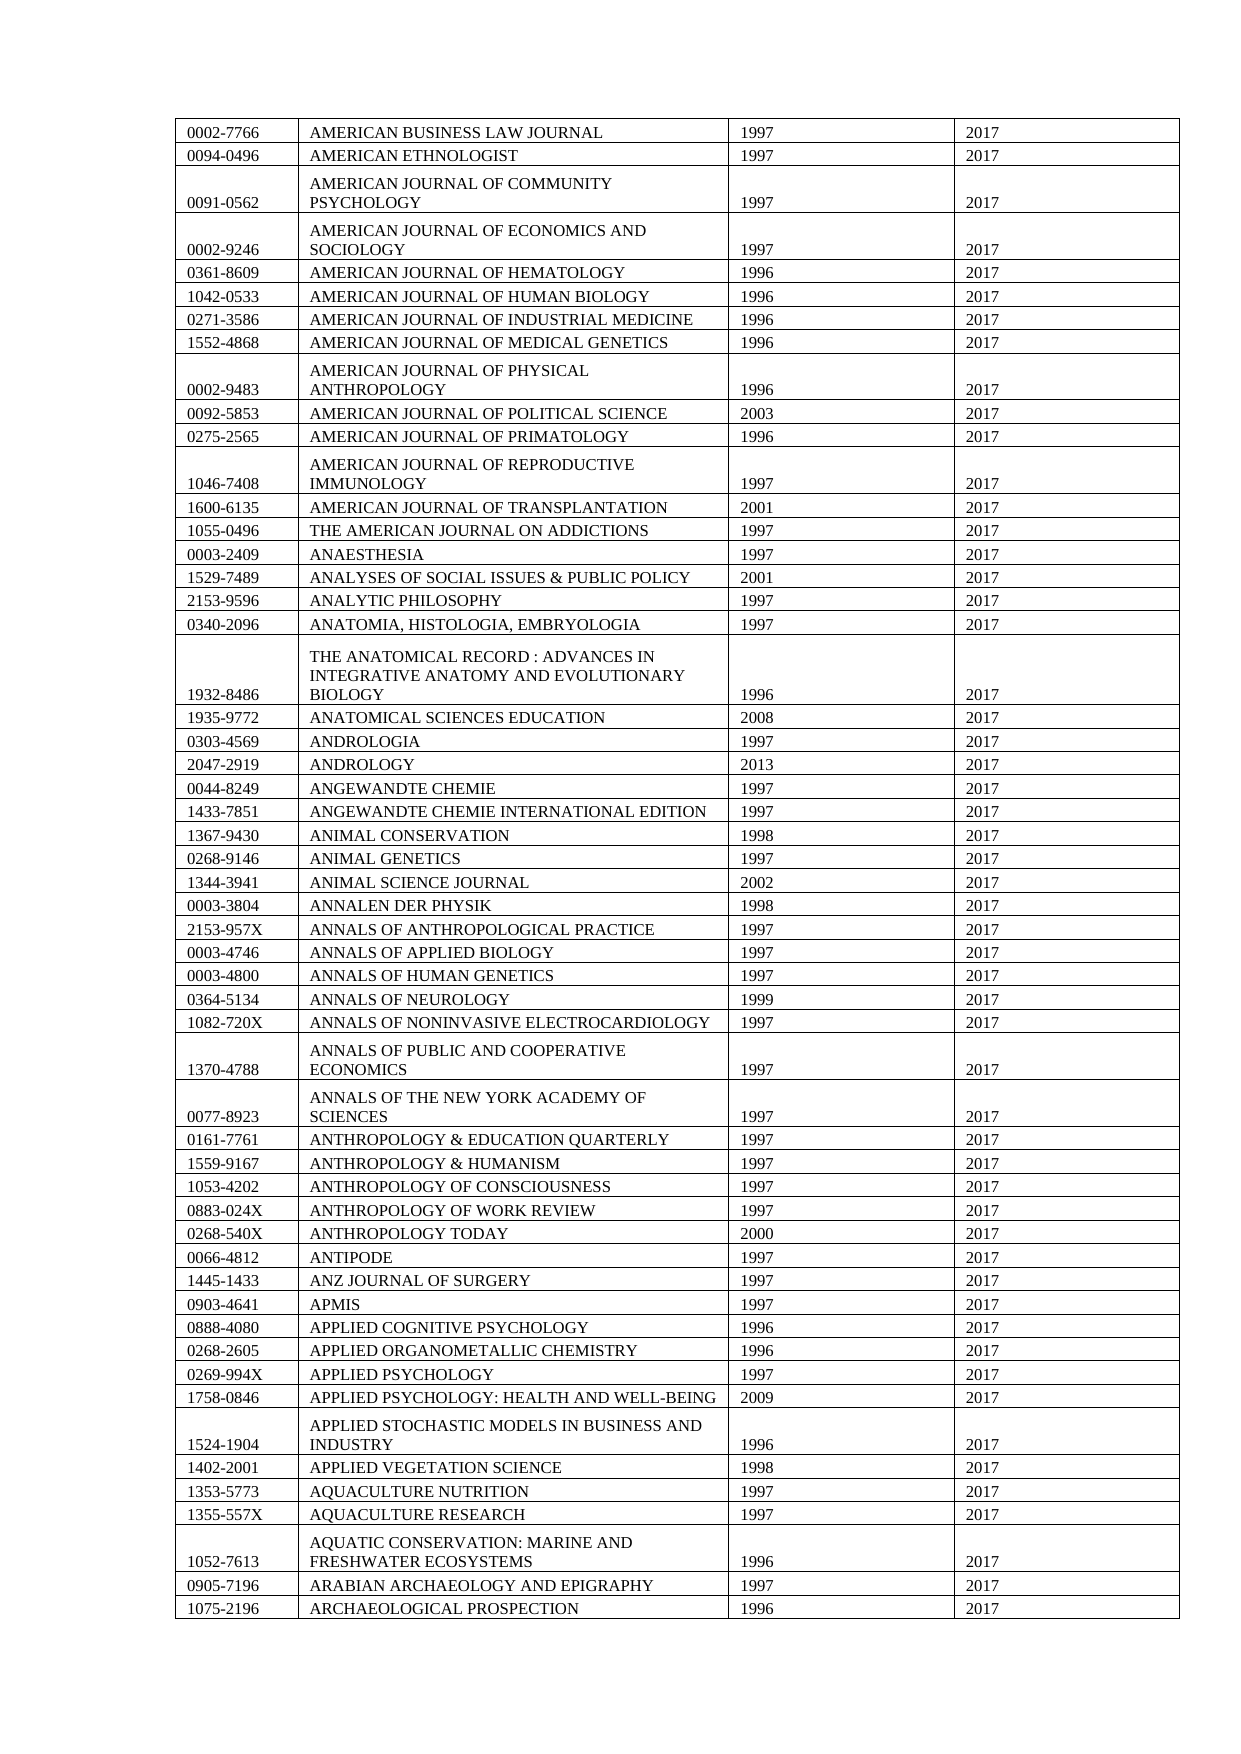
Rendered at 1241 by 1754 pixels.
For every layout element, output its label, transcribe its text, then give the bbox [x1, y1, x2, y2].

table_cell 1997 [729, 143, 954, 165]
table_cell ANGEWANDTE CHEMIE [299, 775, 728, 798]
table_cell 1998 [729, 822, 954, 845]
table_cell 0094-0496 [176, 143, 298, 165]
table_cell 1996 [729, 354, 954, 399]
table_cell 2017 [955, 1385, 1179, 1407]
table_cell 2017 [955, 1361, 1179, 1384]
table_cell 0275-2565 [176, 424, 298, 446]
table_cell 2017 [955, 213, 1179, 259]
table_cell 2017 [955, 1127, 1179, 1149]
table_cell 2017 [955, 1502, 1179, 1524]
table_cell 2017 [955, 354, 1179, 399]
table_cell ANNALS OF NEUROLOGY [299, 986, 728, 1009]
table_cell 2017 [955, 1244, 1179, 1267]
table_cell APPLIED VEGETATION SCIENCE [299, 1455, 728, 1477]
table_cell 2017 [955, 1150, 1179, 1173]
table_cell 2017 [955, 822, 1179, 845]
table_cell 2017 [955, 565, 1179, 587]
table_cell 0905-7196 [176, 1572, 298, 1595]
table_cell ANATOMIA, HISTOLOGIA, EMBRYOLOGIA [299, 611, 728, 634]
table_cell 2001 [729, 565, 954, 587]
table_cell 0888-4080 [176, 1315, 298, 1337]
table_cell 1997 [729, 541, 954, 563]
table_cell AMERICAN ETHNOLOGIST [299, 143, 728, 165]
table_cell AMERICAN BUSINESS LAW JOURNAL [299, 119, 728, 142]
table_cell ARCHAEOLOGICAL PROSPECTION [299, 1596, 728, 1618]
table_cell 1997 [729, 1080, 954, 1126]
table_cell 2153-9596 [176, 588, 298, 610]
table_cell ANZ JOURNAL OF SURGERY [299, 1268, 728, 1290]
table_cell 1997 [729, 1361, 954, 1384]
table_cell 1997 [729, 1572, 954, 1595]
table_cell AMERICAN JOURNAL OF HEMATOLOGY [299, 260, 728, 282]
table_cell 0268-2605 [176, 1338, 298, 1360]
table_cell AMERICAN JOURNAL OF POLITICAL SCIENCE [299, 400, 728, 423]
table_cell AMERICAN JOURNAL OF INDUSTRIAL MEDICINE [299, 307, 728, 329]
table_cell 1998 [729, 893, 954, 915]
table_cell ANAESTHESIA [299, 541, 728, 563]
table_cell 1997 [729, 611, 954, 634]
table_cell 1997 [729, 1010, 954, 1032]
table_cell 2017 [955, 1268, 1179, 1290]
table_cell 2017 [955, 119, 1179, 142]
table_cell THE AMERICAN JOURNAL ON ADDICTIONS [299, 518, 728, 540]
table_cell 2017 [955, 260, 1179, 282]
table_cell 1997 [729, 1244, 954, 1267]
table_cell ANTHROPOLOGY TODAY [299, 1221, 728, 1243]
table_cell 1075-2196 [176, 1596, 298, 1618]
table_cell ANDROLOGY [299, 752, 728, 774]
table_cell 1082-720X [176, 1010, 298, 1032]
table_cell 0361-8609 [176, 260, 298, 282]
table_cell 1367-9430 [176, 822, 298, 845]
table_cell 0077-8923 [176, 1080, 298, 1126]
table_cell 2153-957X [176, 916, 298, 938]
table_cell 1402-2001 [176, 1455, 298, 1477]
table_cell 2017 [955, 1174, 1179, 1196]
table_cell 1935-9772 [176, 705, 298, 727]
table_cell 1052-7613 [176, 1525, 298, 1571]
table_cell 0903-4641 [176, 1291, 298, 1313]
table_cell ANNALS OF HUMAN GENETICS [299, 963, 728, 985]
table_cell 0003-4746 [176, 940, 298, 962]
table_cell 1996 [729, 260, 954, 282]
table_cell 1997 [729, 213, 954, 259]
table_cell ANTHROPOLOGY OF CONSCIOUSNESS [299, 1174, 728, 1196]
table_cell 2000 [729, 1221, 954, 1243]
table_cell 1997 [729, 1174, 954, 1196]
table_cell 2017 [955, 611, 1179, 634]
table_cell 2017 [955, 166, 1179, 212]
table_cell 2017 [955, 1525, 1179, 1571]
table_cell 2017 [955, 846, 1179, 868]
table_cell 1997 [729, 1197, 954, 1220]
table_cell 1996 [729, 1596, 954, 1618]
table_cell 0044-8249 [176, 775, 298, 798]
table_cell 1997 [729, 1150, 954, 1173]
table_cell ANGEWANDTE CHEMIE INTERNATIONAL EDITION [299, 799, 728, 821]
table_cell ANNALS OF THE OF SCIENCES [299, 1080, 728, 1126]
table_cell 0303-4569 [176, 729, 298, 751]
table_cell 2047-2919 [176, 752, 298, 774]
table_cell ANDROLOGIA [299, 729, 728, 751]
table_cell 0883-024X [176, 1197, 298, 1220]
table_cell 2017 [955, 1010, 1179, 1032]
table_cell 2017 [955, 330, 1179, 352]
table_cell 2008 [729, 705, 954, 727]
table_cell AMERICAN JOURNAL OF PRIMATOLOGY [299, 424, 728, 446]
table_cell ANATOMICAL SCIENCES EDUCATION [299, 705, 728, 727]
table_cell 1433-7851 [176, 799, 298, 821]
table_cell 2002 [729, 869, 954, 892]
table_cell AMERICAN JOURNAL OF REPRODUCTIVE IMMUNOLOGY [299, 447, 728, 493]
table_cell APPLIED PSYCHOLOGY [299, 1361, 728, 1384]
table_cell 1997 [729, 1127, 954, 1149]
table_cell ANTIPODE [299, 1244, 728, 1267]
table_cell 1997 [729, 846, 954, 868]
table_cell 1370-4788 [176, 1033, 298, 1079]
table_cell 1524-1904 [176, 1408, 298, 1454]
table_cell 2017 [955, 1572, 1179, 1595]
table_cell 2017 [955, 307, 1179, 329]
table_cell 2017 [955, 963, 1179, 985]
table_cell 0268-9146 [176, 846, 298, 868]
table_cell 0269-994X [176, 1361, 298, 1384]
table_cell 2017 [955, 729, 1179, 751]
table_cell ANALYTIC PHILOSOPHY [299, 588, 728, 610]
table_cell 1997 [729, 588, 954, 610]
table_cell 2017 [955, 1455, 1179, 1477]
table_cell 1997 [729, 729, 954, 751]
table_cell 2013 [729, 752, 954, 774]
table_cell 1932-8486 [176, 635, 298, 704]
table_cell 2017 [955, 283, 1179, 306]
table_cell APPLIED ORGANOMETALLIC CHEMISTRY [299, 1338, 728, 1360]
table_cell 1996 [729, 330, 954, 352]
table_cell ANNALS OF ANTHROPOLOGICAL PRACTICE [299, 916, 728, 938]
table_cell 2017 [955, 541, 1179, 563]
table_cell 2017 [955, 1197, 1179, 1220]
table_cell APPLIED PSYCHOLOGY: HEALTH AND WELL-BEING [299, 1385, 728, 1407]
table_cell 2017 [955, 799, 1179, 821]
table_cell ANNALS OF APPLIED BIOLOGY [299, 940, 728, 962]
table_cell ANNALS OF NONINVASIVE ELECTROCARDIOLOGY [299, 1010, 728, 1032]
table_cell ANTHROPOLOGY & HUMANISM [299, 1150, 728, 1173]
table_cell 2017 [955, 869, 1179, 892]
table_cell 1600-6135 [176, 494, 298, 517]
table_cell 2017 [955, 1291, 1179, 1313]
table_cell 1997 [729, 1268, 954, 1290]
table_cell APMIS [299, 1291, 728, 1313]
table_cell AMERICAN JOURNAL OF HUMAN BIOLOGY [299, 283, 728, 306]
table_cell 2017 [955, 1408, 1179, 1454]
table_cell ANALYSES OF SOCIAL ISSUES & PUBLIC POLICY [299, 565, 728, 587]
table_cell 1998 [729, 1455, 954, 1477]
table_cell 2017 [955, 424, 1179, 446]
table_cell 0364-5134 [176, 986, 298, 1009]
table_cell 1355-557X [176, 1502, 298, 1524]
table_cell ANTHROPOLOGY OF WORK REVIEW [299, 1197, 728, 1220]
table_cell 1996 [729, 424, 954, 446]
table_cell APPLIED COGNITIVE PSYCHOLOGY [299, 1315, 728, 1337]
table_cell 0003-2409 [176, 541, 298, 563]
table_cell ANTHROPOLOGY & EDUCATION QUARTERLY [299, 1127, 728, 1149]
table_cell 1997 [729, 799, 954, 821]
table_cell 1997 [729, 940, 954, 962]
table_cell THE ANATOMICAL RECORD : ADVANCES IN INTEGRATIVE ANATOMY AND EVOLUTIONARY BIOLOGY [299, 635, 728, 704]
table_cell 2017 [955, 1221, 1179, 1243]
table_cell 2017 [955, 143, 1179, 165]
table_cell 0340-2096 [176, 611, 298, 634]
table_cell 2017 [955, 447, 1179, 493]
table_cell 1997 [729, 775, 954, 798]
table_cell 1996 [729, 307, 954, 329]
table_cell 1758-0846 [176, 1385, 298, 1407]
table_cell 2017 [955, 940, 1179, 962]
table_cell AMERICAN JOURNAL OF TRANSPLANTATION [299, 494, 728, 517]
table_cell 0003-4800 [176, 963, 298, 985]
table_cell 1046-7408 [176, 447, 298, 493]
table_cell 1997 [729, 119, 954, 142]
table_cell AMERICAN JOURNAL OF MEDICAL GENETICS [299, 330, 728, 352]
table_cell 2017 [955, 518, 1179, 540]
table_cell 0091-0562 [176, 166, 298, 212]
table_cell ANNALEN DER PHYSIK [299, 893, 728, 915]
table_cell ANNALS OF PUBLIC AND COOPERATIVE ECONOMICS [299, 1033, 728, 1079]
table_cell 1559-9167 [176, 1150, 298, 1173]
table_cell AMERICAN JOURNAL OF ECONOMICS AND SOCIOLOGY [299, 213, 728, 259]
table_cell 0268-540X [176, 1221, 298, 1243]
table_cell 1042-0533 [176, 283, 298, 306]
table_cell AQUACULTURE RESEARCH [299, 1502, 728, 1524]
table_cell 1999 [729, 986, 954, 1009]
table_cell 2017 [955, 494, 1179, 517]
table_cell AQUACULTURE NUTRITION [299, 1479, 728, 1501]
table_cell 1997 [729, 1033, 954, 1079]
table_cell 0161-7761 [176, 1127, 298, 1149]
table_cell 0003-3804 [176, 893, 298, 915]
table_cell ANIMAL CONSERVATION [299, 822, 728, 845]
table_cell 2017 [955, 1596, 1179, 1618]
table_cell 1055-0496 [176, 518, 298, 540]
table_cell 2017 [955, 1315, 1179, 1337]
table_cell 1053-4202 [176, 1174, 298, 1196]
table_cell 0066-4812 [176, 1244, 298, 1267]
table_cell 1996 [729, 1525, 954, 1571]
table_cell 2017 [955, 400, 1179, 423]
table_cell 2001 [729, 494, 954, 517]
table_cell 2009 [729, 1385, 954, 1407]
table_cell 2017 [955, 635, 1179, 704]
table_cell AMERICAN JOURNAL OF COMMUNITY PSYCHOLOGY [299, 166, 728, 212]
table_cell 2017 [955, 1338, 1179, 1360]
table_cell 1996 [729, 1315, 954, 1337]
table_cell AQUATIC CONSERVATION: MARINE AND FRESHWATER ECOSYSTEMS [299, 1525, 728, 1571]
table_cell 2017 [955, 588, 1179, 610]
table_cell 1997 [729, 1291, 954, 1313]
table_cell 2017 [955, 893, 1179, 915]
table_cell 2017 [955, 916, 1179, 938]
table_cell 1997 [729, 1502, 954, 1524]
table_cell 1997 [729, 447, 954, 493]
table_cell 2017 [955, 1479, 1179, 1501]
table_cell 1996 [729, 1408, 954, 1454]
table_cell 1996 [729, 1338, 954, 1360]
table_cell 1529-7489 [176, 565, 298, 587]
table_cell 1997 [729, 1479, 954, 1501]
table_cell 2017 [955, 1033, 1179, 1079]
table_cell 2017 [955, 1080, 1179, 1126]
table_cell 1344-3941 [176, 869, 298, 892]
table_cell 1445-1433 [176, 1268, 298, 1290]
table_cell ANIMAL SCIENCE JOURNAL [299, 869, 728, 892]
table_cell 0271-3586 [176, 307, 298, 329]
table_cell 1997 [729, 963, 954, 985]
table_cell 2003 [729, 400, 954, 423]
table_cell APPLIED STOCHASTIC MODELS IN BUSINESS AND INDUSTRY [299, 1408, 728, 1454]
table_cell 1997 [729, 916, 954, 938]
table_cell 1996 [729, 283, 954, 306]
table_cell 2017 [955, 986, 1179, 1009]
table_cell 2017 [955, 752, 1179, 774]
table_cell 1996 [729, 635, 954, 704]
table_cell ARABIAN ARCHAEOLOGY AND EPIGRAPHY [299, 1572, 728, 1595]
table_cell 0092-5853 [176, 400, 298, 423]
table_cell ANIMAL GENETICS [299, 846, 728, 868]
table_cell 0002-9483 [176, 354, 298, 399]
table_cell 2017 [955, 705, 1179, 727]
table_cell AMERICAN JOURNAL OF PHYSICAL ANTHROPOLOGY [299, 354, 728, 399]
table_cell 1997 [729, 518, 954, 540]
table_cell 2017 [955, 775, 1179, 798]
table_cell 0002-7766 [176, 119, 298, 142]
table_cell 1353-5773 [176, 1479, 298, 1501]
table_cell 1997 [729, 166, 954, 212]
table_cell 1552-4868 [176, 330, 298, 352]
table_cell 0002-9246 [176, 213, 298, 259]
